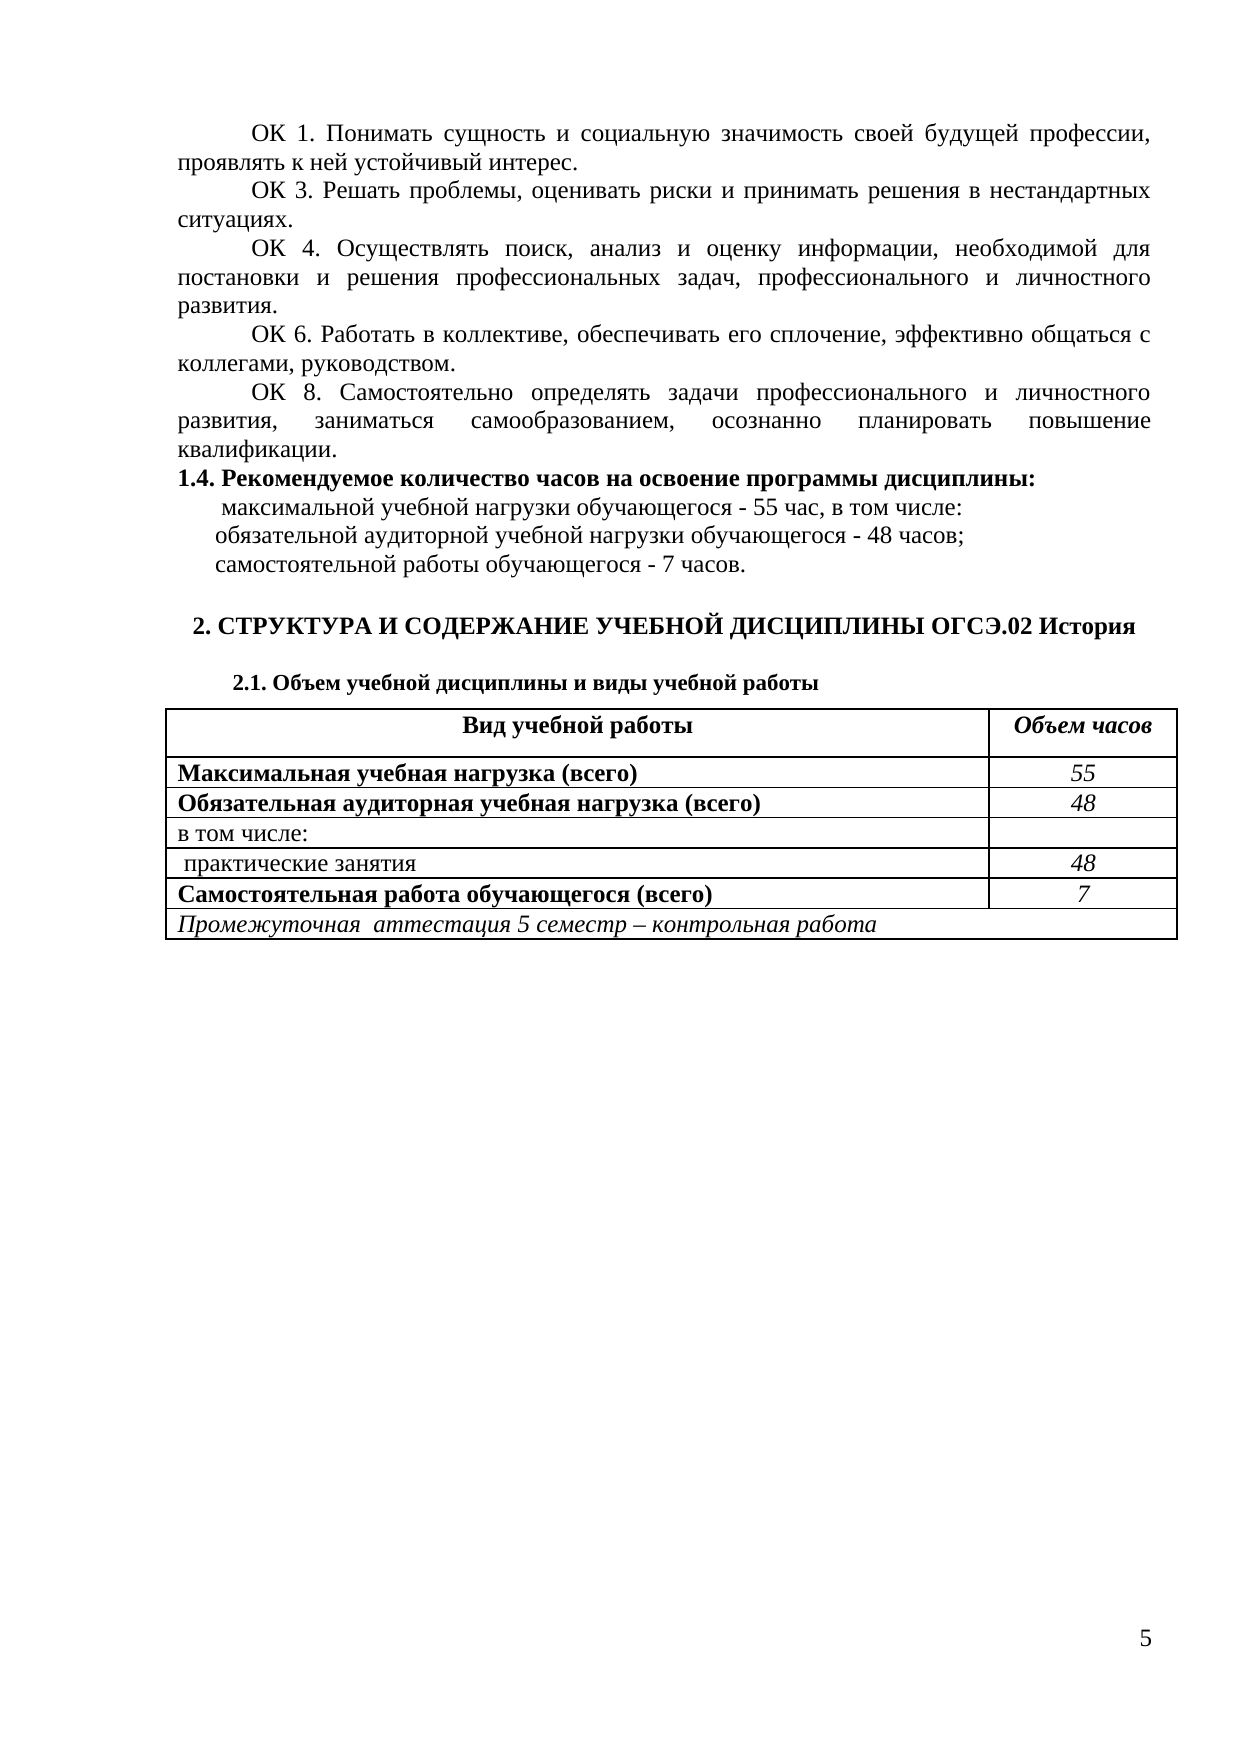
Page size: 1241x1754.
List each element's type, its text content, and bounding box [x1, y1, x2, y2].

text самостоятельной работы обучающегося - 7 часов. [215, 549, 1152, 578]
table_cell в том числе: [167, 818, 988, 847]
table_header Объем часов [990, 710, 1176, 756]
table_cell Самостоятельная работа обучающегося (всего) [167, 879, 988, 908]
table_cell Максимальная учебная нагрузка (всего) [167, 758, 988, 786]
text 2. СТРУКТУРА И СОДЕРЖАНИЕ УЧЕБНОЙ ДИСЦИПЛИНЫ ОГСЭ.02 История [177, 611, 1152, 640]
text ОК 4. Осуществлять поиск, анализ и оценку информации, необходимой для постановки и решения профессиональных задач, профессионального и личностного развития. [177, 233, 1152, 319]
text ОК 8. Самостоятельно определять задачи профессионального и личностного развития, заниматься самообразованием, осознанно планировать повышение квалификации. [177, 377, 1152, 463]
text ОК 3. Решать проблемы, оценивать риски и принимать решения в нестандартных ситуациях. [177, 176, 1152, 233]
text 1.4. Рекомендуемое количество часов на освоение программы дисциплины: [177, 463, 1152, 492]
table_cell Промежуточная аттестация 5 семестр – контрольная работа [167, 909, 1176, 938]
table_cell практические занятия [167, 849, 988, 877]
table_header Вид учебной работы [167, 710, 988, 756]
text ОК 1. Понимать сущность и социальную значимость своей будущей профессии, проявлять к ней устойчивый интерес. [177, 118, 1152, 176]
text максимальной учебной нагрузки обучающегося - 55 час, в том числе: [177, 492, 1152, 521]
table_cell [990, 818, 1176, 847]
text ОК 6. Работать в коллективе, обеспечивать его сплочение, эффективно общаться с коллегами, руководством. [177, 319, 1152, 377]
table_cell 48 [990, 849, 1176, 877]
text обязательной аудиторной учебной нагрузки обучающегося - 48 часов; [215, 521, 1152, 549]
table_cell 7 [990, 879, 1176, 908]
table_cell 48 [990, 788, 1176, 817]
table_cell Обязательная аудиторная учебная нагрузка (всего) [167, 788, 988, 817]
table_cell 55 [990, 758, 1176, 786]
text 2.1. Объем учебной дисциплины и виды учебной работы [158, 669, 1152, 695]
